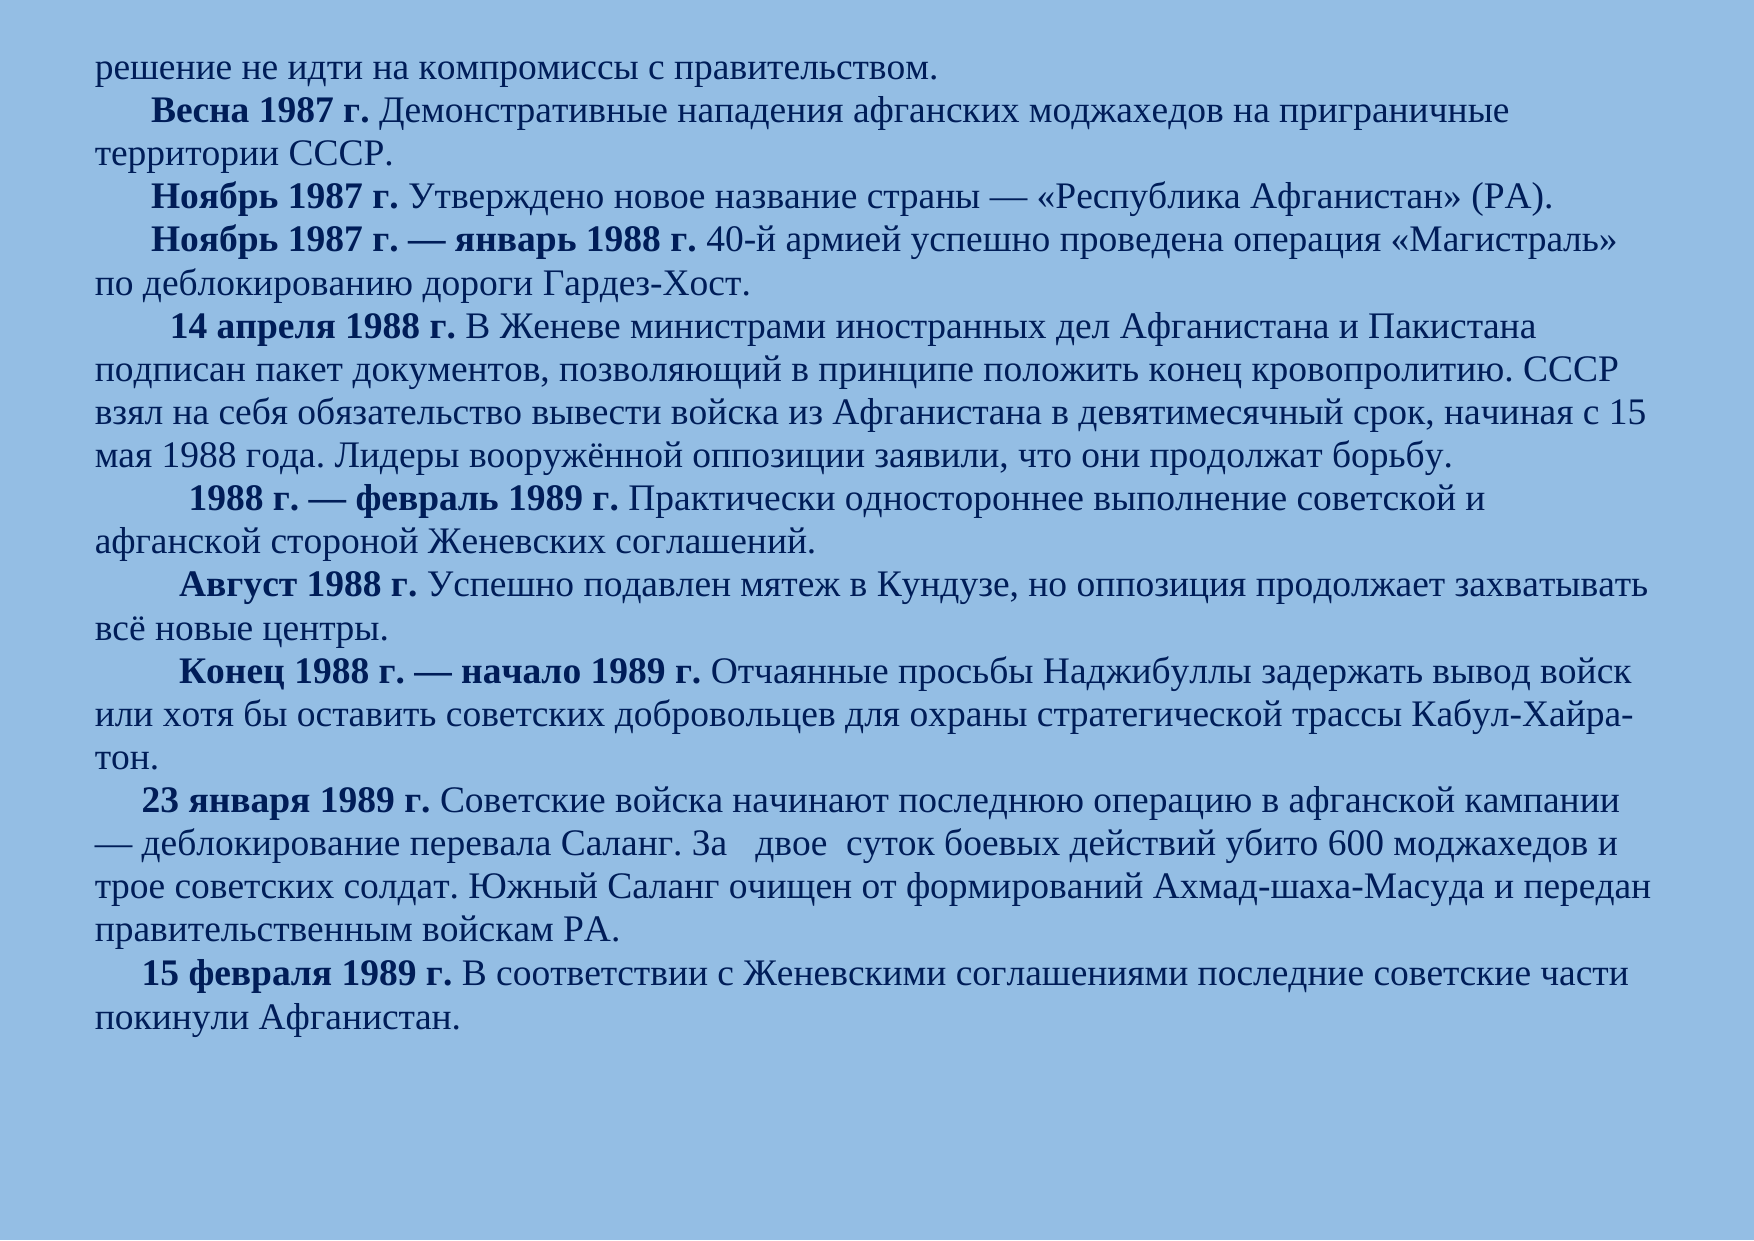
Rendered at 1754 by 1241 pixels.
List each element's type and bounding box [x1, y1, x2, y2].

text [94, 44, 1659, 1039]
